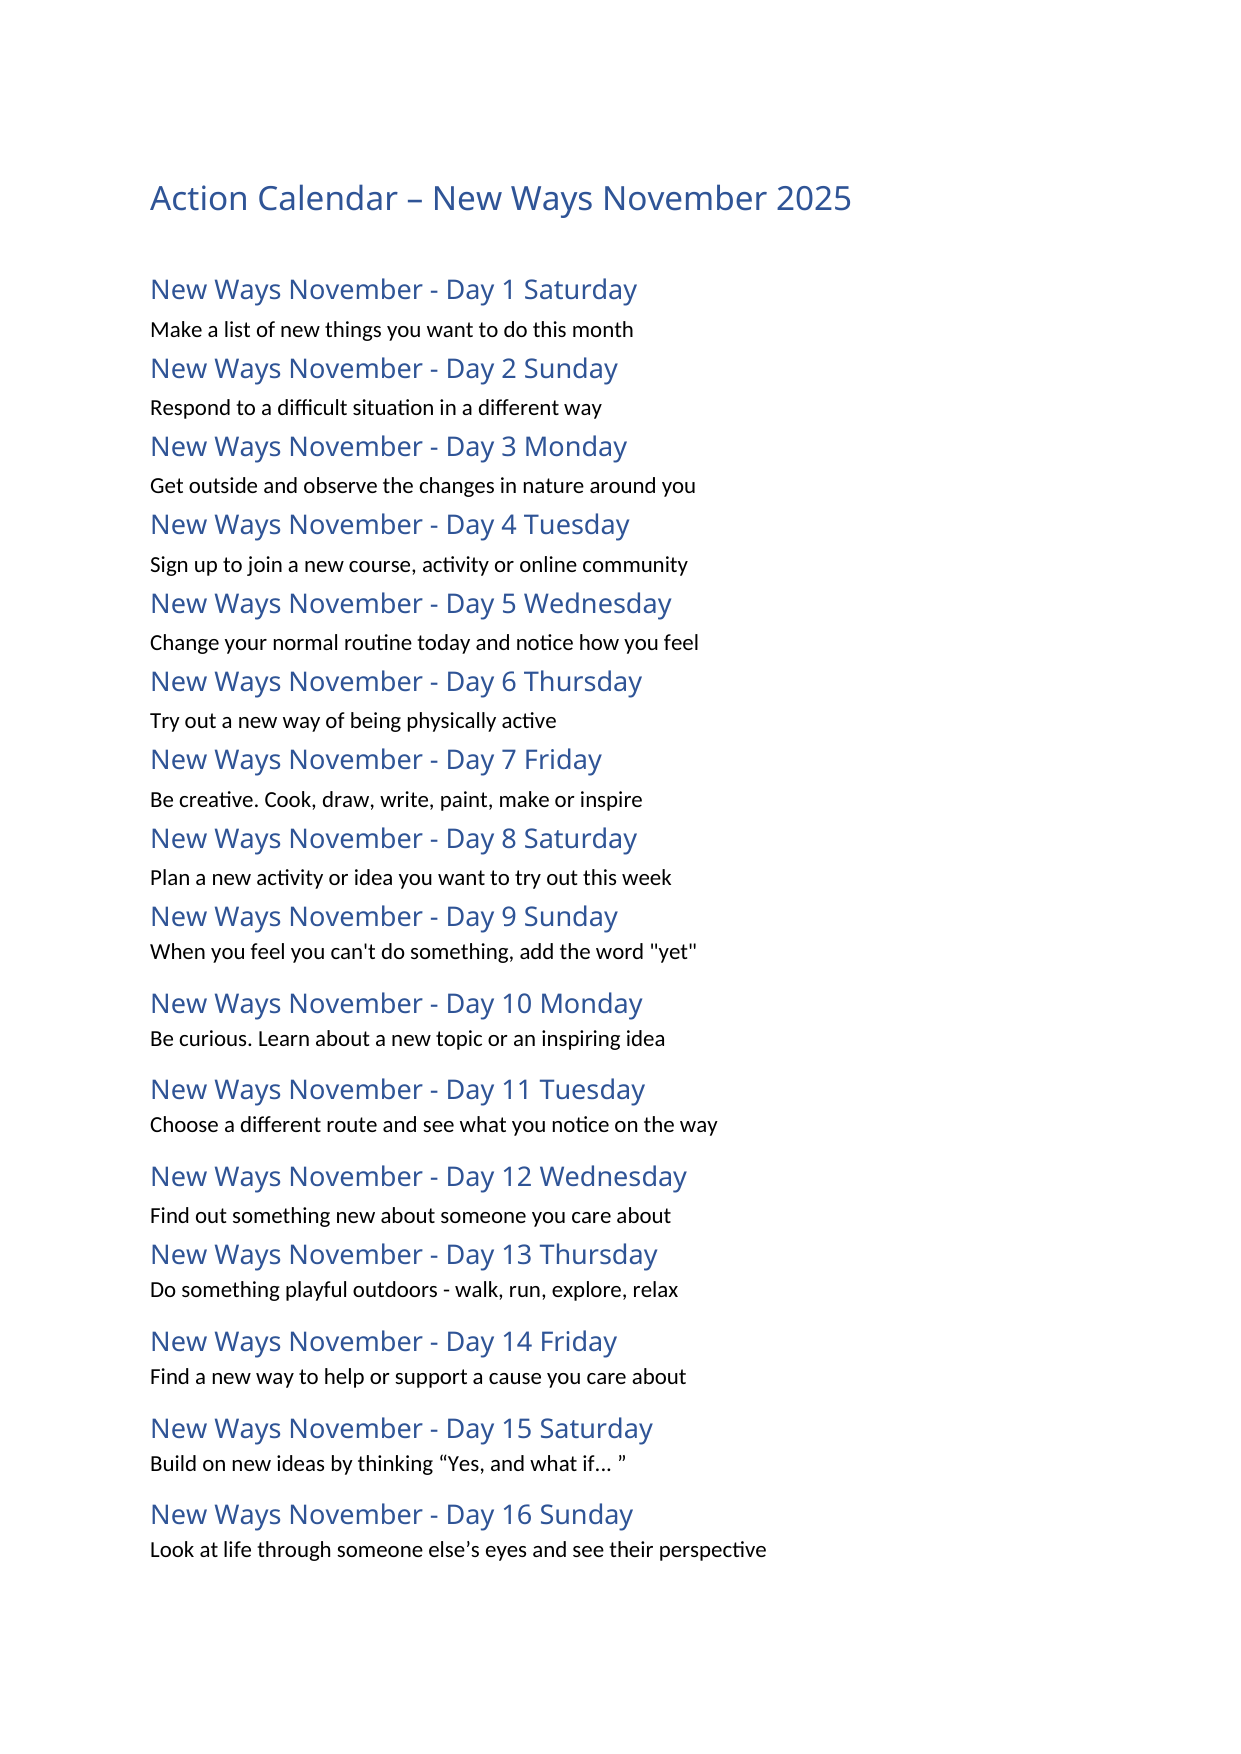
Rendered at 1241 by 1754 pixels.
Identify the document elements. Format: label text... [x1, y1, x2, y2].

subtitle New Ways November - Day 11 Tuesday [150, 1071, 1090, 1108]
subtitle Make a list of new things you want to do this month [150, 315, 1090, 343]
text Build on new ideas by thinking “Yes, and what if... ” [150, 1449, 1090, 1477]
subtitle New Ways November - Day 5 Wednesday [150, 584, 1090, 621]
text When you feel you can't do something, add the word "yet" [150, 937, 1090, 965]
subtitle Action Calendar – New Ways November 2025 [150, 175, 1090, 220]
subtitle Sign up to join a new course, activity or online community [150, 550, 1090, 578]
subtitle New Ways November - Day 7 Friday [150, 741, 1090, 778]
text Do something playful outdoors - walk, run, explore, relax [150, 1276, 1090, 1304]
subtitle New Ways November - Day 2 Sunday [150, 349, 1090, 386]
subtitle Try out a new way of being physically active [150, 706, 1090, 734]
subtitle Find out something new about someone you care about [150, 1201, 1090, 1229]
subtitle New Ways November - Day 9 Sunday [150, 897, 1090, 934]
subtitle New Ways November - Day 8 Saturday [150, 819, 1090, 856]
text Be curious. Learn about a new topic or an inspiring idea [150, 1024, 1090, 1052]
subtitle New Ways November - Day 13 Thursday [150, 1236, 1090, 1273]
subtitle Be creative. Cook, draw, write, paint, make or inspire [150, 785, 1090, 813]
text Look at life through someone else’s eyes and see their perspective [150, 1536, 1090, 1564]
subtitle New Ways November - Day 14 Friday [150, 1322, 1090, 1359]
subtitle Change your normal routine today and notice how you feel [150, 628, 1090, 656]
subtitle New Ways November - Day 4 Tuesday [150, 506, 1090, 543]
subtitle New Ways November - Day 15 Saturday [150, 1409, 1090, 1446]
subtitle Get outside and observe the changes in nature around you [150, 471, 1090, 499]
subtitle Plan a new activity or idea you want to try out this week [150, 863, 1090, 891]
subtitle New Ways November - Day 16 Sunday [150, 1496, 1090, 1533]
subtitle Respond to a difficult situation in a different way [150, 393, 1090, 421]
text Find a new way to help or support a cause you care about [150, 1362, 1090, 1390]
subtitle New Ways November - Day 1 Saturday [150, 271, 1090, 308]
text Choose a different route and see what you notice on the way [150, 1111, 1090, 1139]
subtitle New Ways November - Day 10 Monday [150, 984, 1090, 1021]
subtitle New Ways November - Day 12 Wednesday [150, 1157, 1090, 1194]
subtitle New Ways November - Day 3 Monday [150, 427, 1090, 464]
subtitle New Ways November - Day 6 Thursday [150, 662, 1090, 699]
